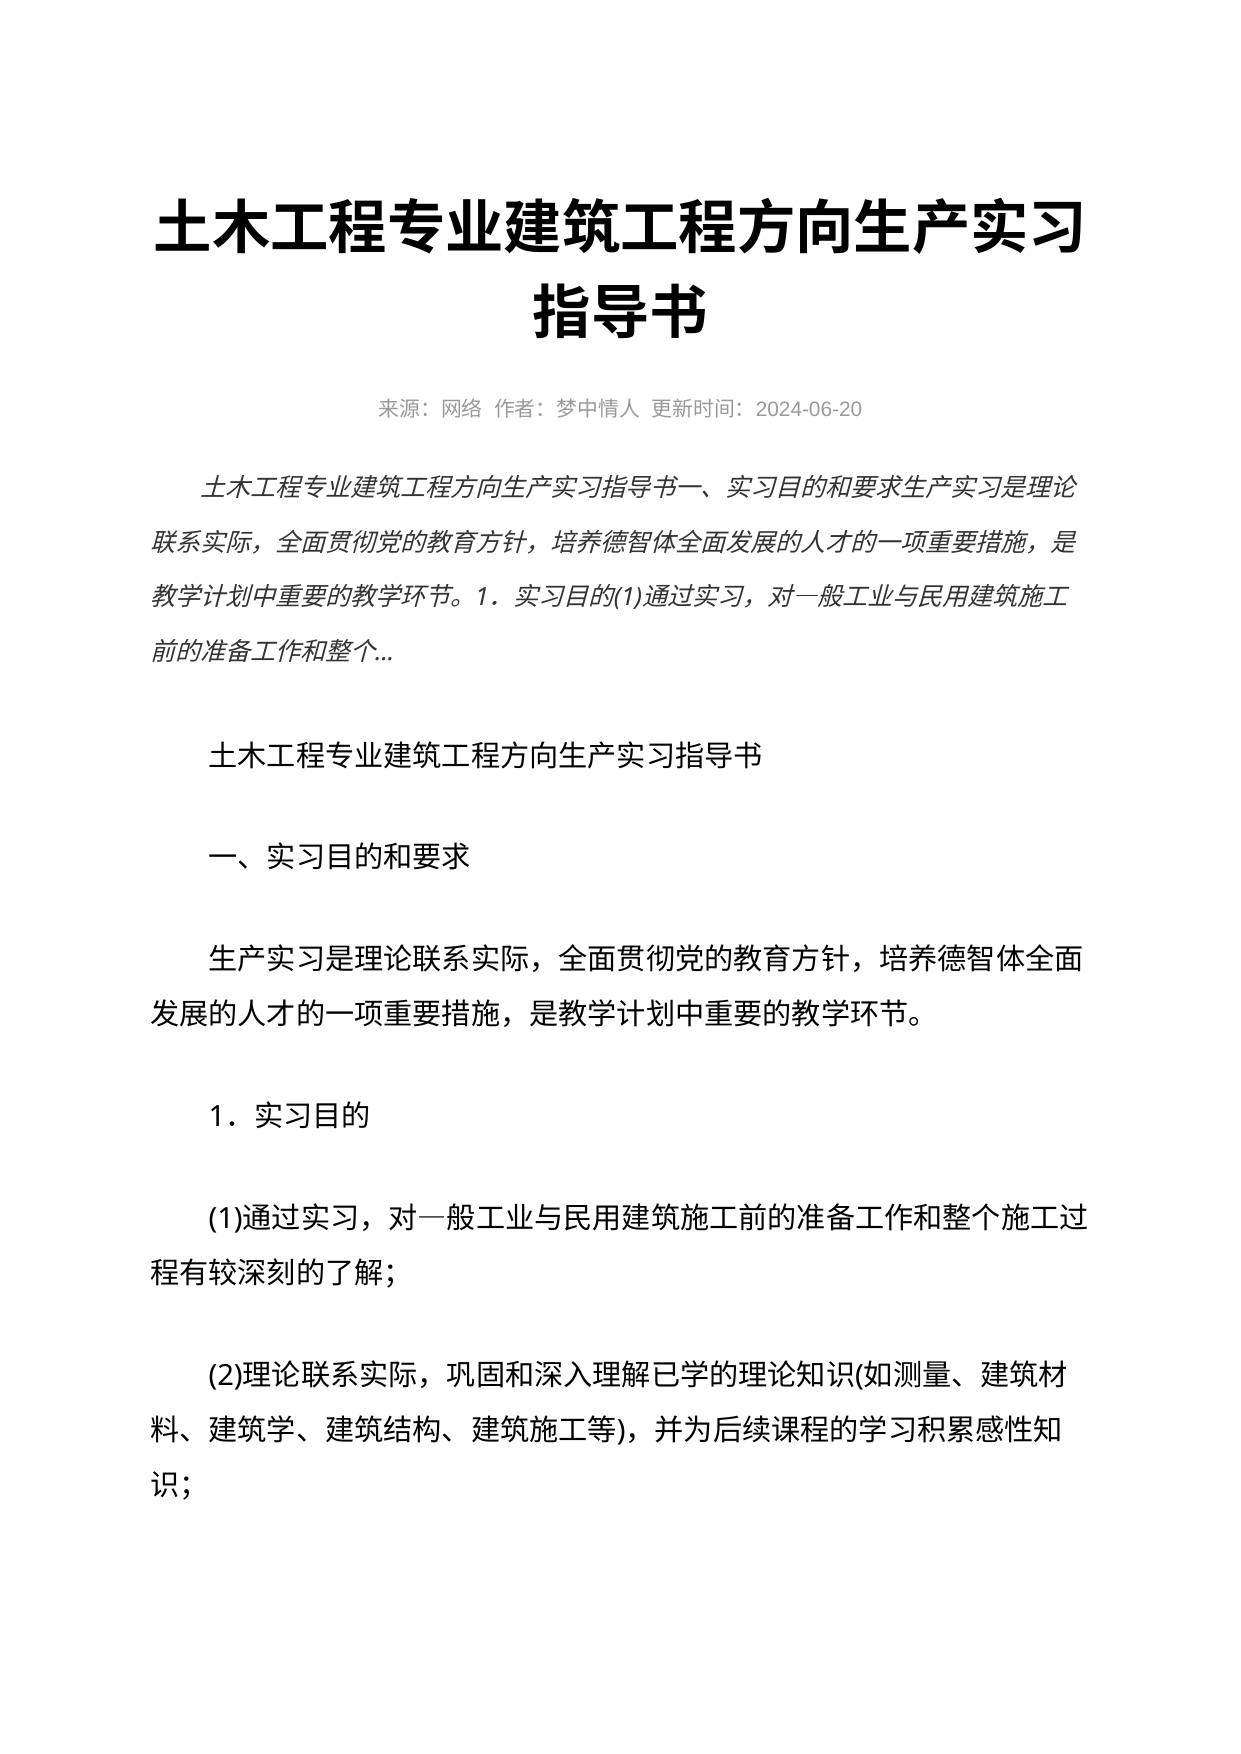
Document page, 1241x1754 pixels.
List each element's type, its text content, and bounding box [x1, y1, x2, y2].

text 1．实习目的 [150, 1092, 1090, 1135]
text 土木工程专业建筑工程方向生产实习指导书 [150, 732, 1090, 774]
subtitle 土木工程专业建筑工程方向生产实习指导书 [150, 181, 1090, 350]
text 一、实习目的和要求 [150, 834, 1090, 876]
text (2)理论联系实际，巩固和深入理解已学的理论知识(如测量、建筑材料、建筑学、建筑结构、建筑施工等)，并为后续课程的学习积累感性知识； [150, 1351, 1090, 1503]
text 来源：网络 作者：梦中情人 更新时间：2024-06-20 [150, 397, 1090, 421]
text 土木工程专业建筑工程方向生产实习指导书一、实习目的和要求生产实习是理论联系实际，全面贯彻党的教育方针，培养德智体全面发展的人才的一项重要措施，是教学计划中重要的教学环节。1．实习目的(1)通过实习，对—般工业与民用建筑施工前的准备工作和整个... [150, 468, 1090, 667]
text (1)通过实习，对—般工业与民用建筑施工前的准备工作和整个施工过程有较深刻的了解； [150, 1194, 1090, 1292]
text 生产实习是理论联系实际，全面贯彻党的教育方针，培养德智体全面发展的人才的一项重要措施，是教学计划中重要的教学环节。 [150, 936, 1090, 1033]
